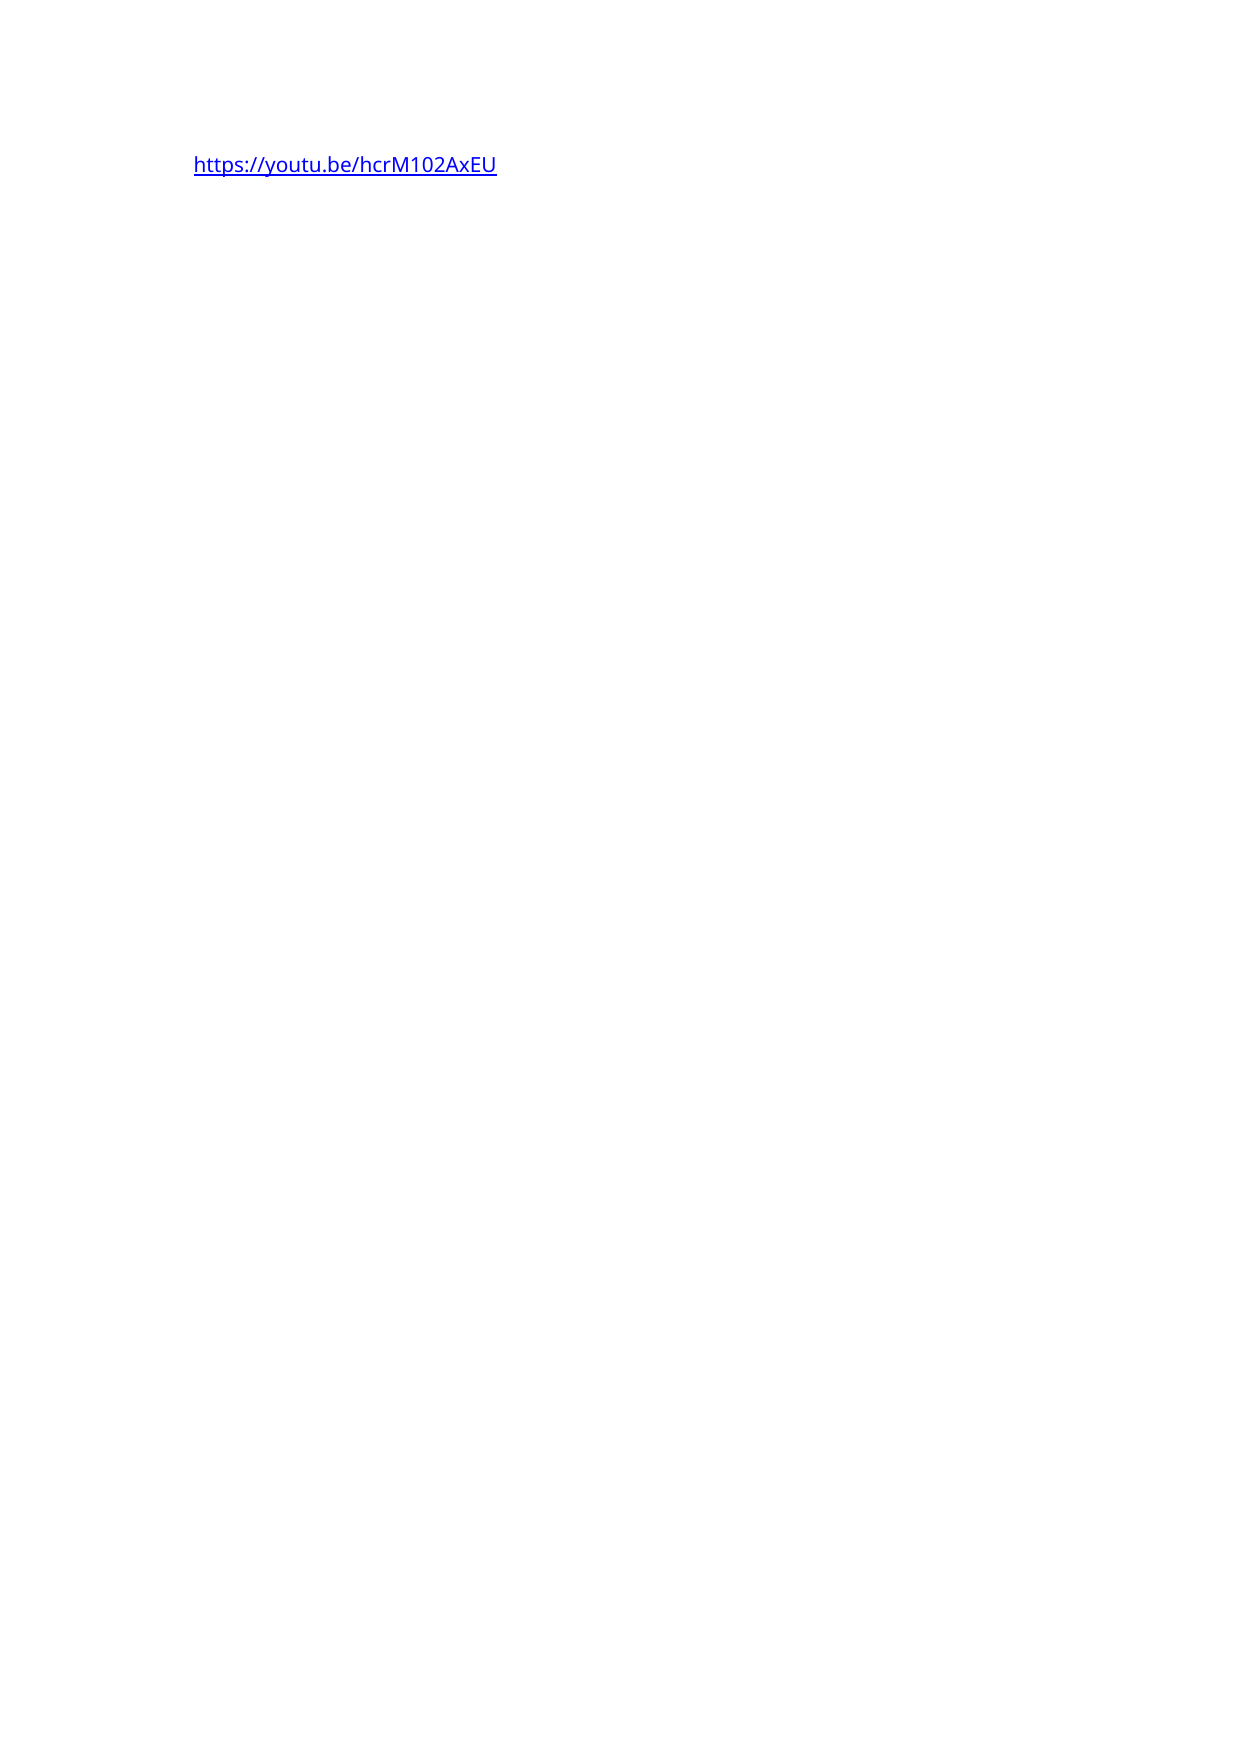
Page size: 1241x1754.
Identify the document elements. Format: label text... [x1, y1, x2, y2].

text https://youtu.be/hcrM102AxEU [187, 150, 1053, 178]
